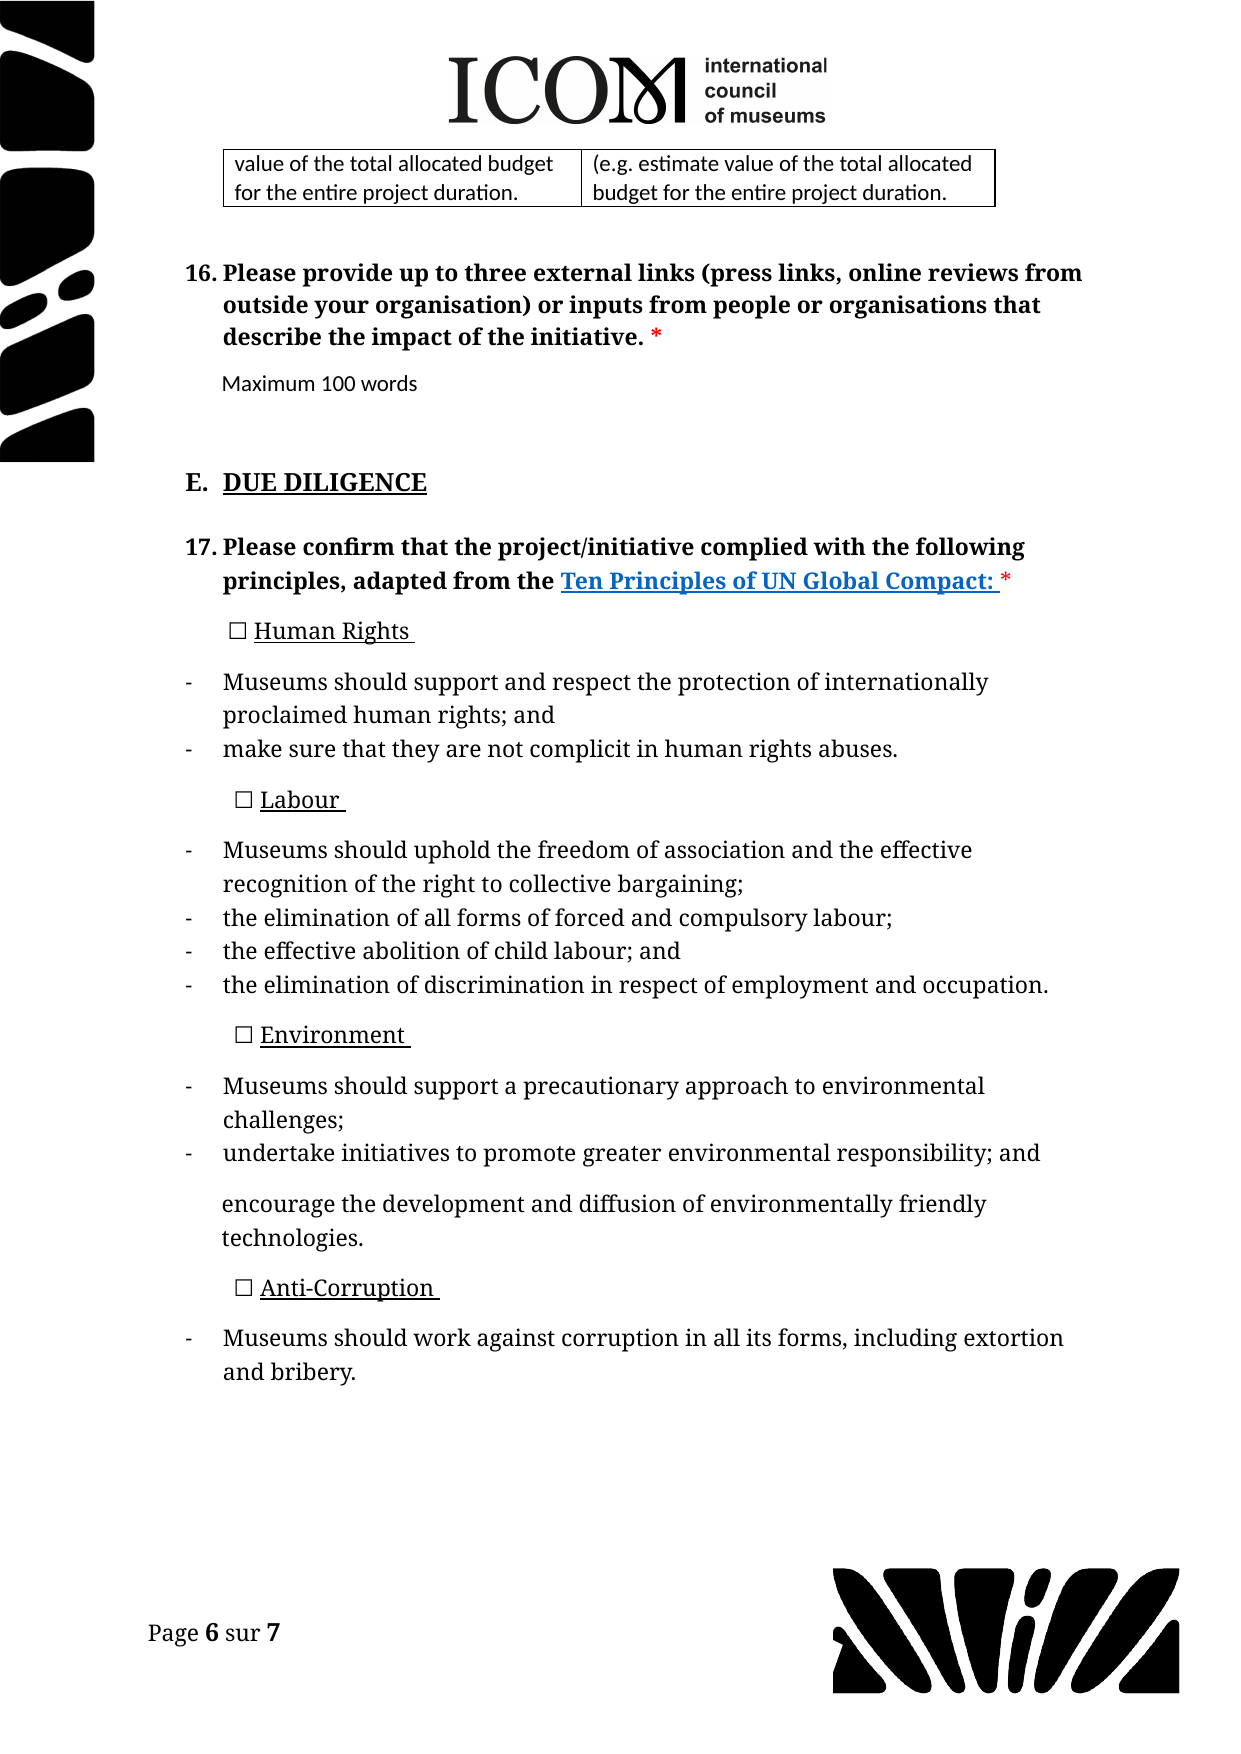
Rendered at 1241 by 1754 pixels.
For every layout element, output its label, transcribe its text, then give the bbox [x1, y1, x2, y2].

list Museums should work against corruption in all its forms, including extortion and bribery. [185, 1322, 1093, 1387]
list Museums should uphold the freedom of association and the effective recognition of the right to collective bargaining; [185, 834, 1093, 899]
list the elimination of discrimination in respect of employment and occupation. [185, 969, 1093, 1000]
list DUE DILIGENCE [185, 465, 1093, 529]
table_cell Budget [224, 150, 581, 206]
text Human Rights [221, 615, 1093, 647]
list the elimination of all forms of forced and compulsory labour; [185, 902, 1093, 933]
list undertake initiatives to promote greater environmental responsibility; and [185, 1137, 1093, 1169]
list the effective abolition of child labour; and [185, 935, 1093, 967]
list make sure that they are not complicit in human rights abuses. [185, 733, 1093, 764]
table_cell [582, 150, 994, 206]
text Anti-Corruption [221, 1272, 1093, 1303]
list Please confirm that the project/initiative complied with the following principles, adapted from the Ten Principles of UN Global Compact: * [185, 531, 1093, 596]
picture [827, 1562, 1187, 1701]
list Museums should support a precautionary approach to environmental challenges; [185, 1070, 1093, 1135]
list Please provide up to three external links (press links, online reviews from outside your organisation) or inputs from people or organisations that describe the impact of the initiative. * [185, 257, 1093, 352]
text Environment [221, 1019, 1093, 1051]
text Labour [221, 784, 1093, 815]
list Museums should support and respect the protection of internationally proclaimed human rights; and [185, 666, 1093, 731]
picture [0, 0, 176, 544]
text encourage the development and diffusion of environmentally friendly technologies. [221, 1188, 1093, 1253]
picture [448, 56, 827, 124]
